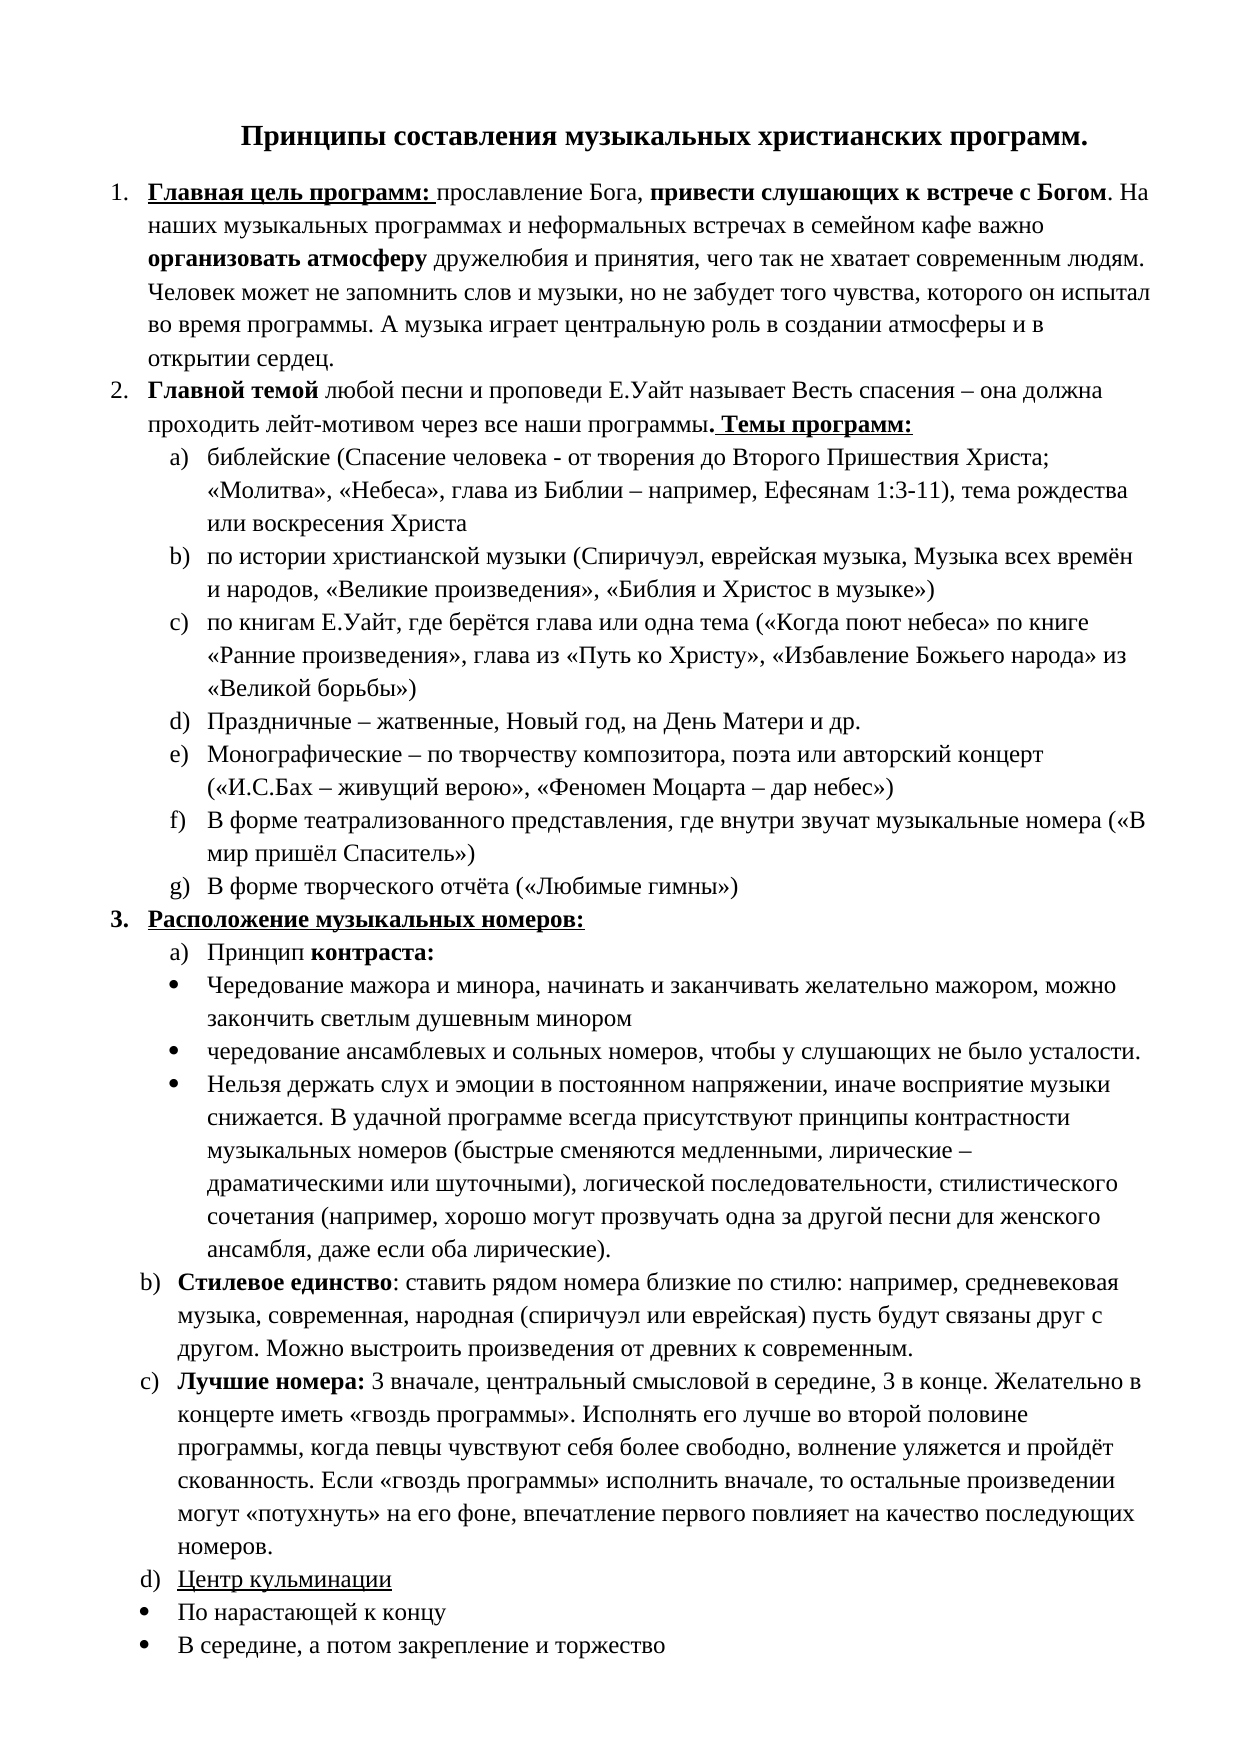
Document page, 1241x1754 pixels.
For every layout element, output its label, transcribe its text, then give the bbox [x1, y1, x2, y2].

list По нарастающей к концу [140, 1597, 1152, 1626]
list Главной темой любой песни и проповеди Е.Уайт называет Весть спасения – она должна проходить лейт-мотивом через все наши программы. Темы программ: [110, 376, 1152, 437]
list Лучшие номера: 3 вначале, центральный смысловой в середине, 3 в конце. Желательно в концерте иметь «гвоздь программы». Исполнять его лучше во второй половине программы, когда певцы чувствуют себя более свободно, волнение уляжется и пройдёт скованность. Если «гвоздь программы» исполнить вначале, то остальные произведении могут «потухнуть» на его фоне, впечатление первого повлияет на качество последующих номеров. [140, 1366, 1152, 1560]
list Праздничные – жатвенные, Новый год, на День Матери и др. [169, 706, 1152, 734]
list Расположение музыкальных номеров: [110, 904, 1152, 933]
list по книгам Е.Уайт, где берётся глава или одна тема («Когда поют небеса» по книге «Ранние произведения», глава из «Путь ко Христу», «Избавление Божьего народа» из «Великой борьбы») [169, 607, 1152, 702]
list Главная цель программ: прославление Бога, привести слушающих к встрече с Богом. На наших музыкальных программах и неформальных встречах в семейном кафе важно организовать атмосферу дружелюбия и принятия, чего так не хватает современным людям. Человек может не запомнить слов и музыки, но не забудет того чувства, которого он испытал во время программы. А музыка играет центральную роль в создании атмосферы и в открытии сердец. [110, 177, 1152, 371]
list Стилевое единство: ставить рядом номера близкие по стилю: например, средневековая музыка, современная, народная (спиричуэл или еврейская) пусть будут связаны друг с другом. Можно выстроить произведения от древних к современным. [140, 1267, 1152, 1362]
list чередование ансамблевых и сольных номеров, чтобы у слушающих не было усталости. [169, 1036, 1152, 1065]
list библейские (Спасение человека - от творения до Второго Пришествия Христа; «Молитва», «Небеса», глава из Библии – например, Ефесянам 1:3-11), тема рождества или воскресения Христа [169, 442, 1152, 536]
list В середине, а потом закрепление и торжество [140, 1630, 1152, 1659]
text Принципы составления музыкальных христианских программ. [177, 118, 1152, 152]
list В форме театрализованного представления, где внутри звучат музыкальные номера («В мир пришёл Спаситель») [169, 805, 1152, 867]
list Нельзя держать слух и эмоции в постоянном напряжении, иначе восприятие музыки снижается. В удачной программе всегда присутствуют принципы контрастности музыкальных номеров (быстрые сменяются медленными, лирические – драматическими или шуточными), логической последовательности, стилистического сочетания (например, хорошо могут прозвучать одна за другой песни для женского ансамбля, даже если оба лирические). [169, 1069, 1152, 1263]
list Монографические – по творчеству композитора, поэта или авторский концерт («И.С.Бах – живущий верою», «Феномен Моцарта – дар небес») [169, 739, 1152, 801]
list В форме творческого отчёта («Любимые гимны») [169, 871, 1152, 900]
list Центр кульминации [140, 1564, 1152, 1593]
list Чередование мажора и минора, начинать и заканчивать желательно мажором, можно закончить светлым душевным минором [169, 970, 1152, 1032]
list по истории христианской музыки (Спиричуэл, еврейская музыка, Музыка всех времён и народов, «Великие произведения», «Библия и Христос в музыке») [169, 541, 1152, 602]
list Принцип контраста: [169, 937, 1152, 966]
